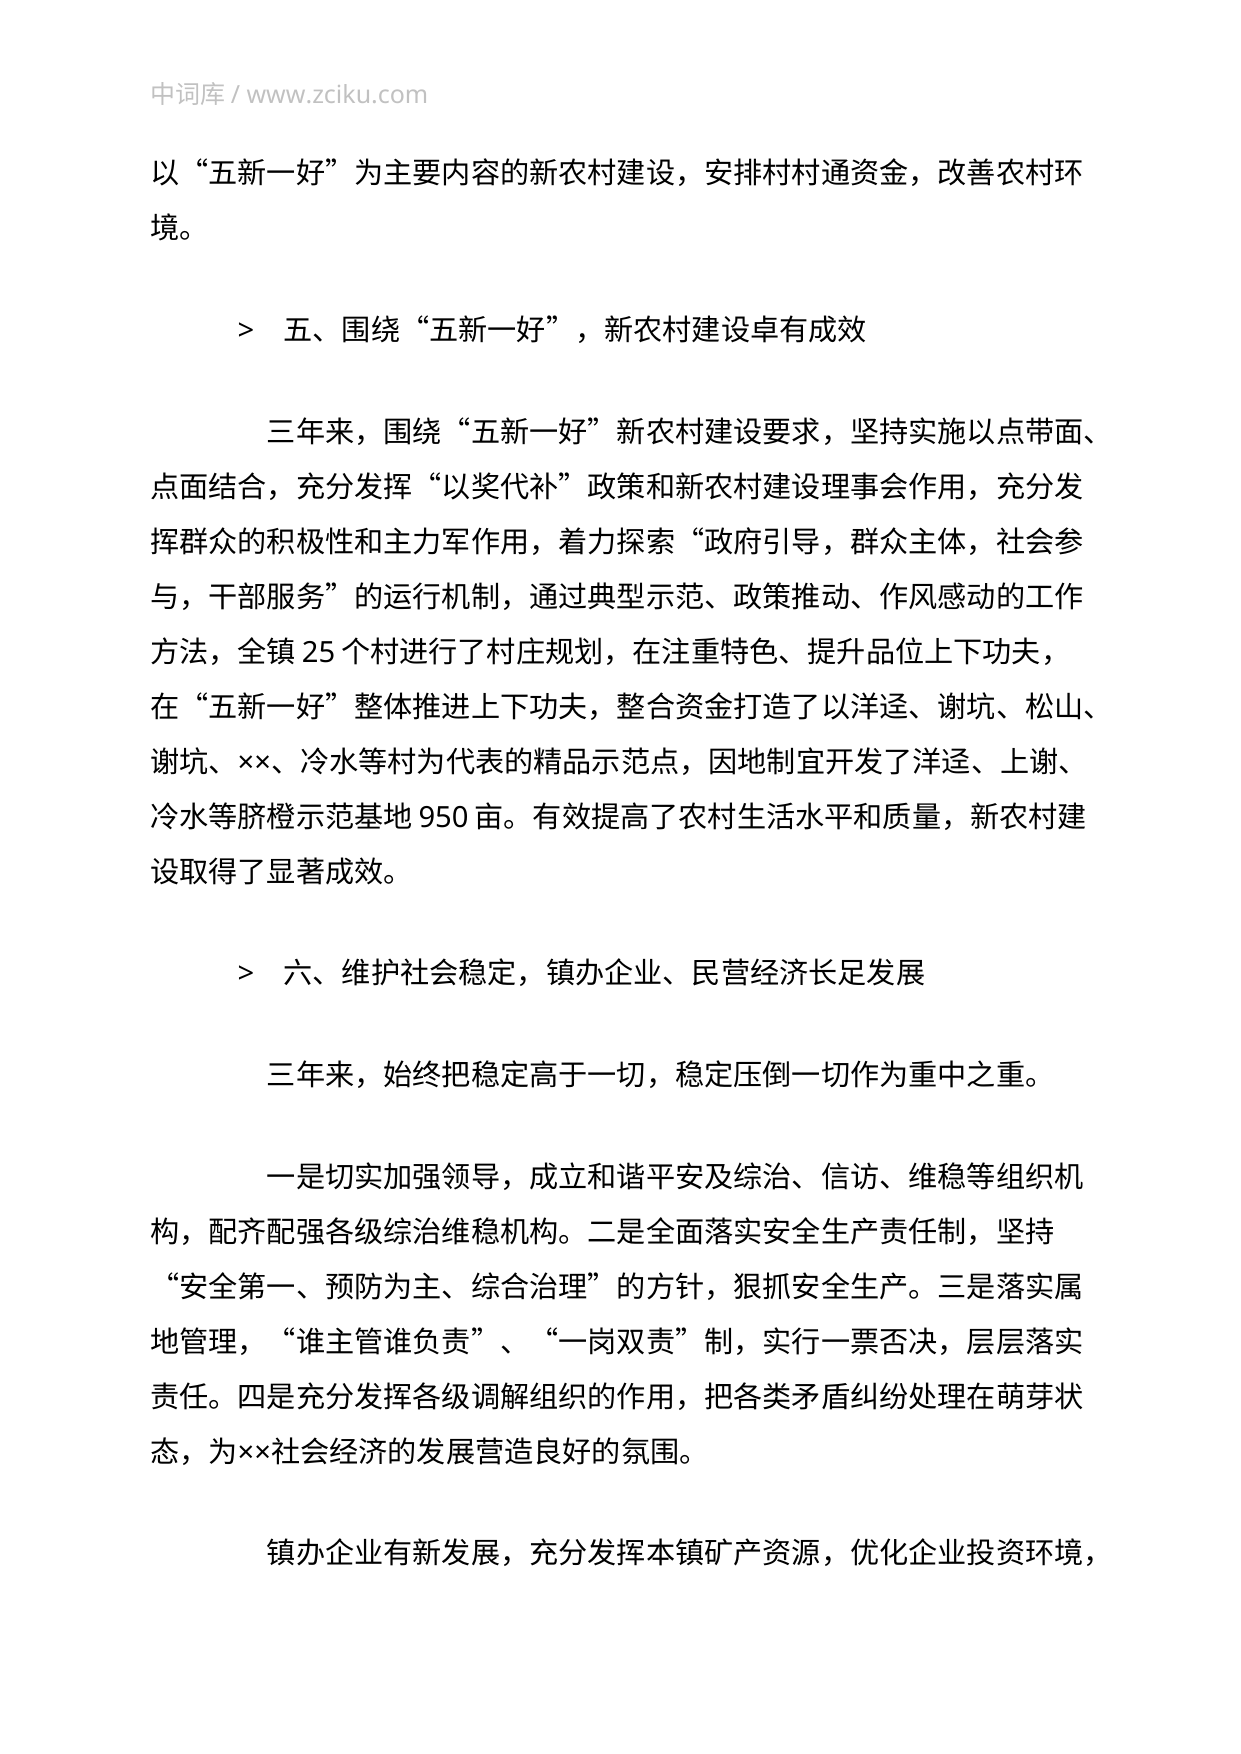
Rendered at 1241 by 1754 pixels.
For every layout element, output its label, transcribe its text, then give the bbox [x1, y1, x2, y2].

text > 六、维护社会稳定，镇办企业、民营经济长足发展 [150, 950, 1090, 992]
text > 五、围绕“五新一好”，新农村建设卓有成效 [150, 307, 1090, 349]
text 一是切实加强领导，成立和谐平安及综治、信访、维稳等组织机构，配齐配强各级综治维稳机构。二是全面落实安全生产责任制，坚持“安全第一、预防为主、综合治理”的方针，狠抓安全生产。三是落实属地管理，“谁主管谁负责”、“一岗双责”制，实行一票否决，层层落实责任。四是充分发挥各级调解组织的作用，把各类矛盾纠纷处理在萌芽状态，为××社会经济的发展营造良好的氛围。 [150, 1154, 1090, 1471]
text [150, 1530, 1090, 1572]
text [150, 150, 1090, 247]
text 三年来，始终把稳定高于一切，稳定压倒一切作为重中之重。 [150, 1052, 1090, 1094]
text 三年来，围绕“五新一好”新农村建设要求，坚持实施以点带面、点面结合，充分发挥“以奖代补”政策和新农村建设理事会作用，充分发挥群众的积极性和主力军作用，着力探索“政府引导，群众主体，社会参与，干部服务”的运行机制，通过典型示范、政策推动、作风感动的工作方法，全镇25个村进行了村庄规划，在注重特色、提升品位上下功夫，在“五新一好”整体推进上下功夫，整合资金打造了以洋迳、谢坑、松山、谢坑、××、冷水等村为代表的精品示范点，因地制宜开发了洋迳、上谢、冷水等脐橙示范基地950亩。有效提高了农村生活水平和质量，新农村建设取得了显著成效。 [150, 409, 1090, 890]
